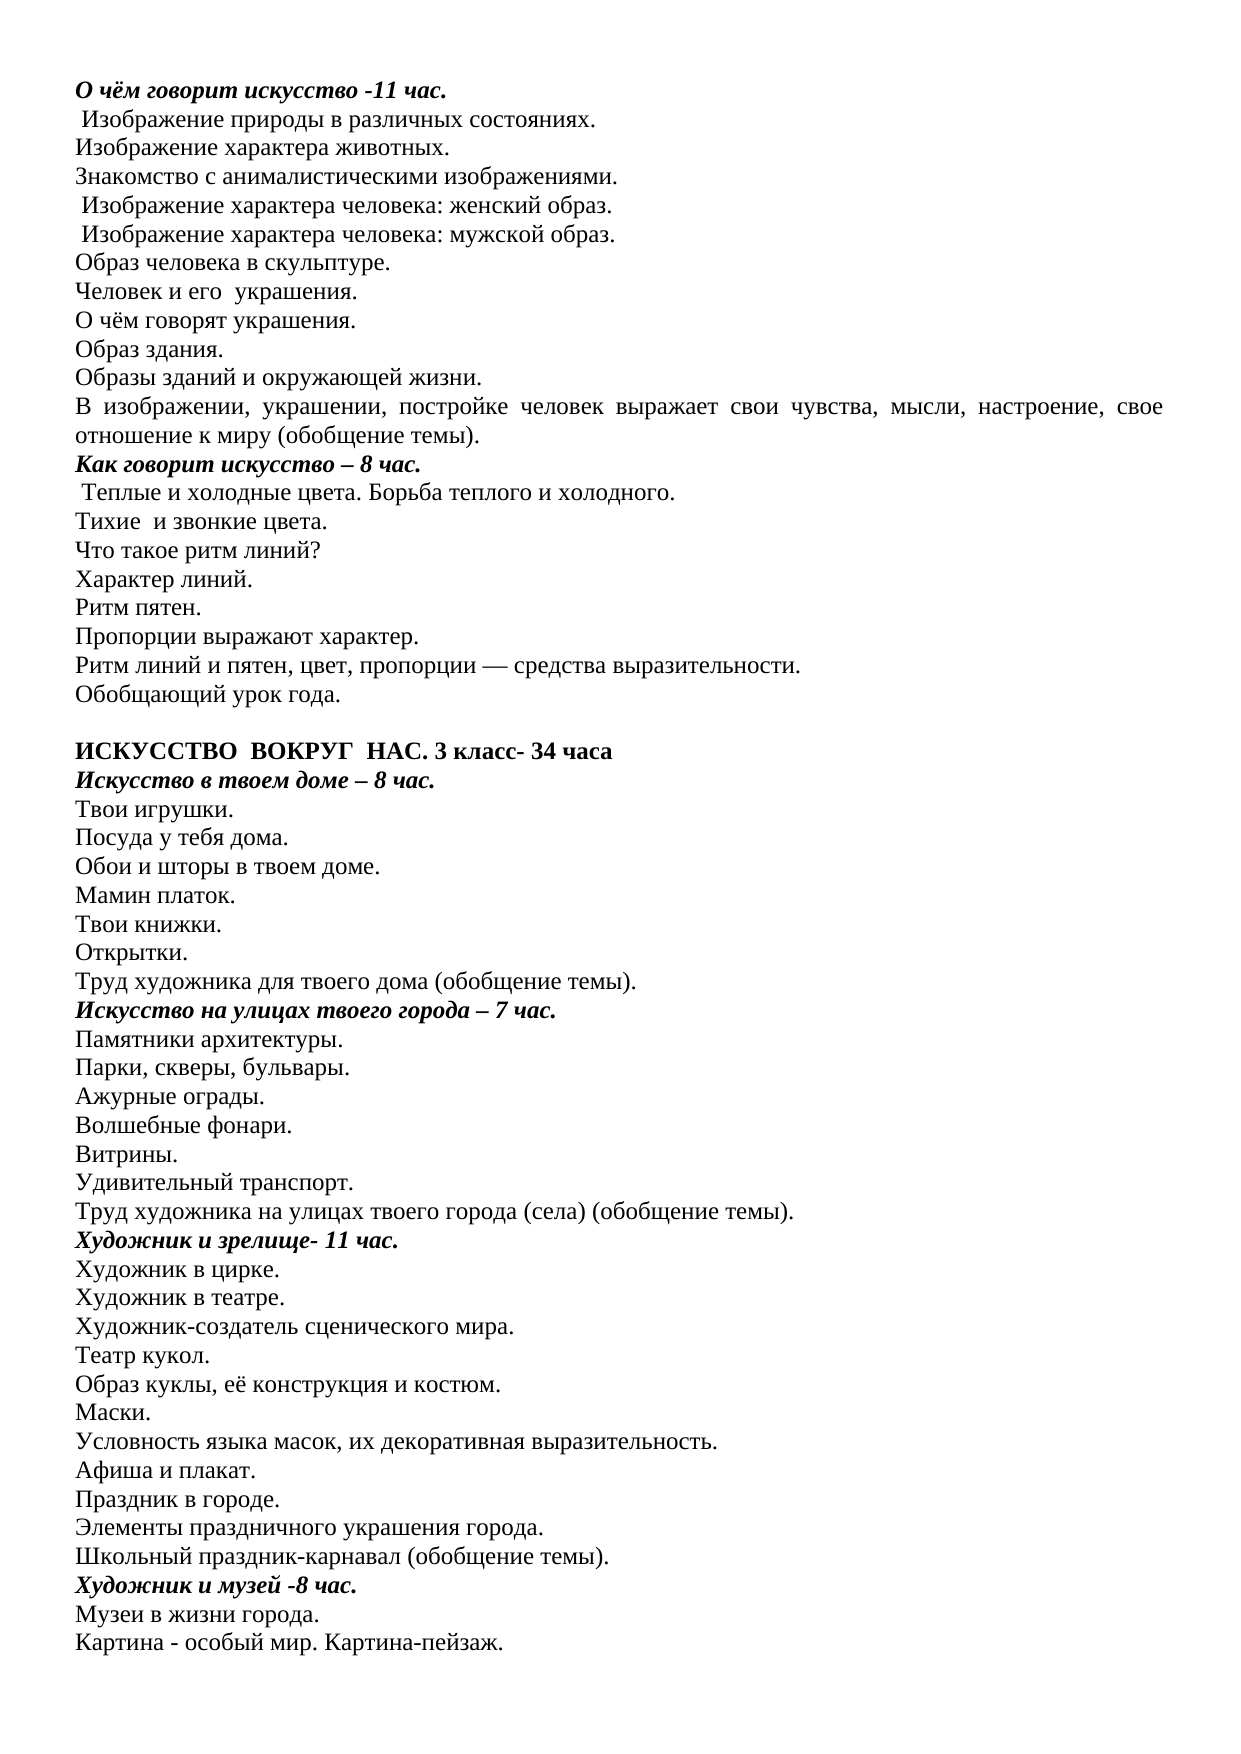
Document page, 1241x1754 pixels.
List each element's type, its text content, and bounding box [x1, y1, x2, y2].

text Художник и музей -8 час. [75, 1570, 1165, 1599]
text В изображении, украшении, постройке человек выражает свои чувства, мысли, настроение, свое отношение к миру (обобщение темы). [75, 391, 1165, 449]
text Пропорции выражают характер. [75, 621, 1165, 650]
text Образы зданий и окружающей жизни. [75, 362, 1165, 391]
text Школьный праздник-карнавал (обобщение темы). [75, 1541, 1165, 1570]
text Художник в цирке. [75, 1254, 1165, 1282]
text Посуда у тебя дома. [75, 822, 1165, 851]
text Ритм пятен. [75, 592, 1165, 621]
text Изображение характера человека: женский образ. [75, 190, 1165, 219]
text Тихие и звонкие цвета. [75, 506, 1165, 535]
text Театр кукол. [75, 1340, 1165, 1369]
text Образ человека в скульптуре. [75, 247, 1165, 276]
text Обобщающий урок года. [75, 679, 1165, 707]
text Образ куклы, её конструкция и костюм. [75, 1369, 1165, 1397]
text Картина - особый мир. Картина-пейзаж. [75, 1627, 1165, 1656]
text Труд художника на улицах твоего города (села) (обобщение темы). [75, 1196, 1165, 1225]
text Образ здания. [75, 334, 1165, 362]
text Знакомство с анималистическими изображениями. [75, 161, 1165, 190]
text Маски. [75, 1397, 1165, 1426]
text Обои и шторы в твоем доме. [75, 851, 1165, 880]
text Что такое ритм линий? [75, 535, 1165, 564]
text Художник и зрелище- 11 час. [75, 1225, 1165, 1254]
text Труд художника для твоего дома (обобщение темы). [75, 966, 1165, 995]
text Характер линий. [75, 564, 1165, 592]
text Твои книжки. [75, 909, 1165, 937]
text Элементы праздничного украшения города. [75, 1512, 1165, 1541]
text Художник-создатель сценического мира. [75, 1311, 1165, 1340]
text Твои игрушки. [75, 794, 1165, 822]
text Художник в театре. [75, 1282, 1165, 1311]
text Парки, скверы, бульвары. [75, 1052, 1165, 1081]
text ИСКУССТВО ВОКРУГ НАС. 3 класс- 34 часа [75, 736, 1165, 765]
text Изображение характера животных. [75, 132, 1165, 161]
text Изображение характера человека: мужской образ. [75, 219, 1165, 247]
text Памятники архитектуры. [75, 1024, 1165, 1052]
text Условность языка масок, их декоративная выразительность. [75, 1426, 1165, 1455]
text Витрины. [75, 1139, 1165, 1167]
text Теплые и холодные цвета. Борьба теплого и холодного. [75, 477, 1165, 506]
text Изображение природы в различных состояниях. [75, 104, 1165, 132]
text Человек и его украшения. [75, 276, 1165, 305]
text Удивительный транспорт. [75, 1167, 1165, 1196]
text Открытки. [75, 937, 1165, 966]
text Праздник в городе. [75, 1484, 1165, 1512]
text Как говорит искусство – 8 час. [75, 449, 1165, 477]
text Волшебные фонари. [75, 1110, 1165, 1139]
text Ритм линий и пятен, цвет, пропорции — средства выразительности. [75, 650, 1165, 679]
text Мамин платок. [75, 880, 1165, 909]
text Искусство на улицах твоего города – 7 час. [75, 995, 1165, 1024]
text Афиша и плакат. [75, 1455, 1165, 1484]
text О чём говорят украшения. [75, 305, 1165, 334]
text Музеи в жизни города. [75, 1599, 1165, 1627]
text Искусство в твоем доме – 8 час. [75, 765, 1165, 794]
text Ажурные ограды. [75, 1081, 1165, 1110]
text О чём говорит искусство -11 час. [75, 75, 1165, 104]
